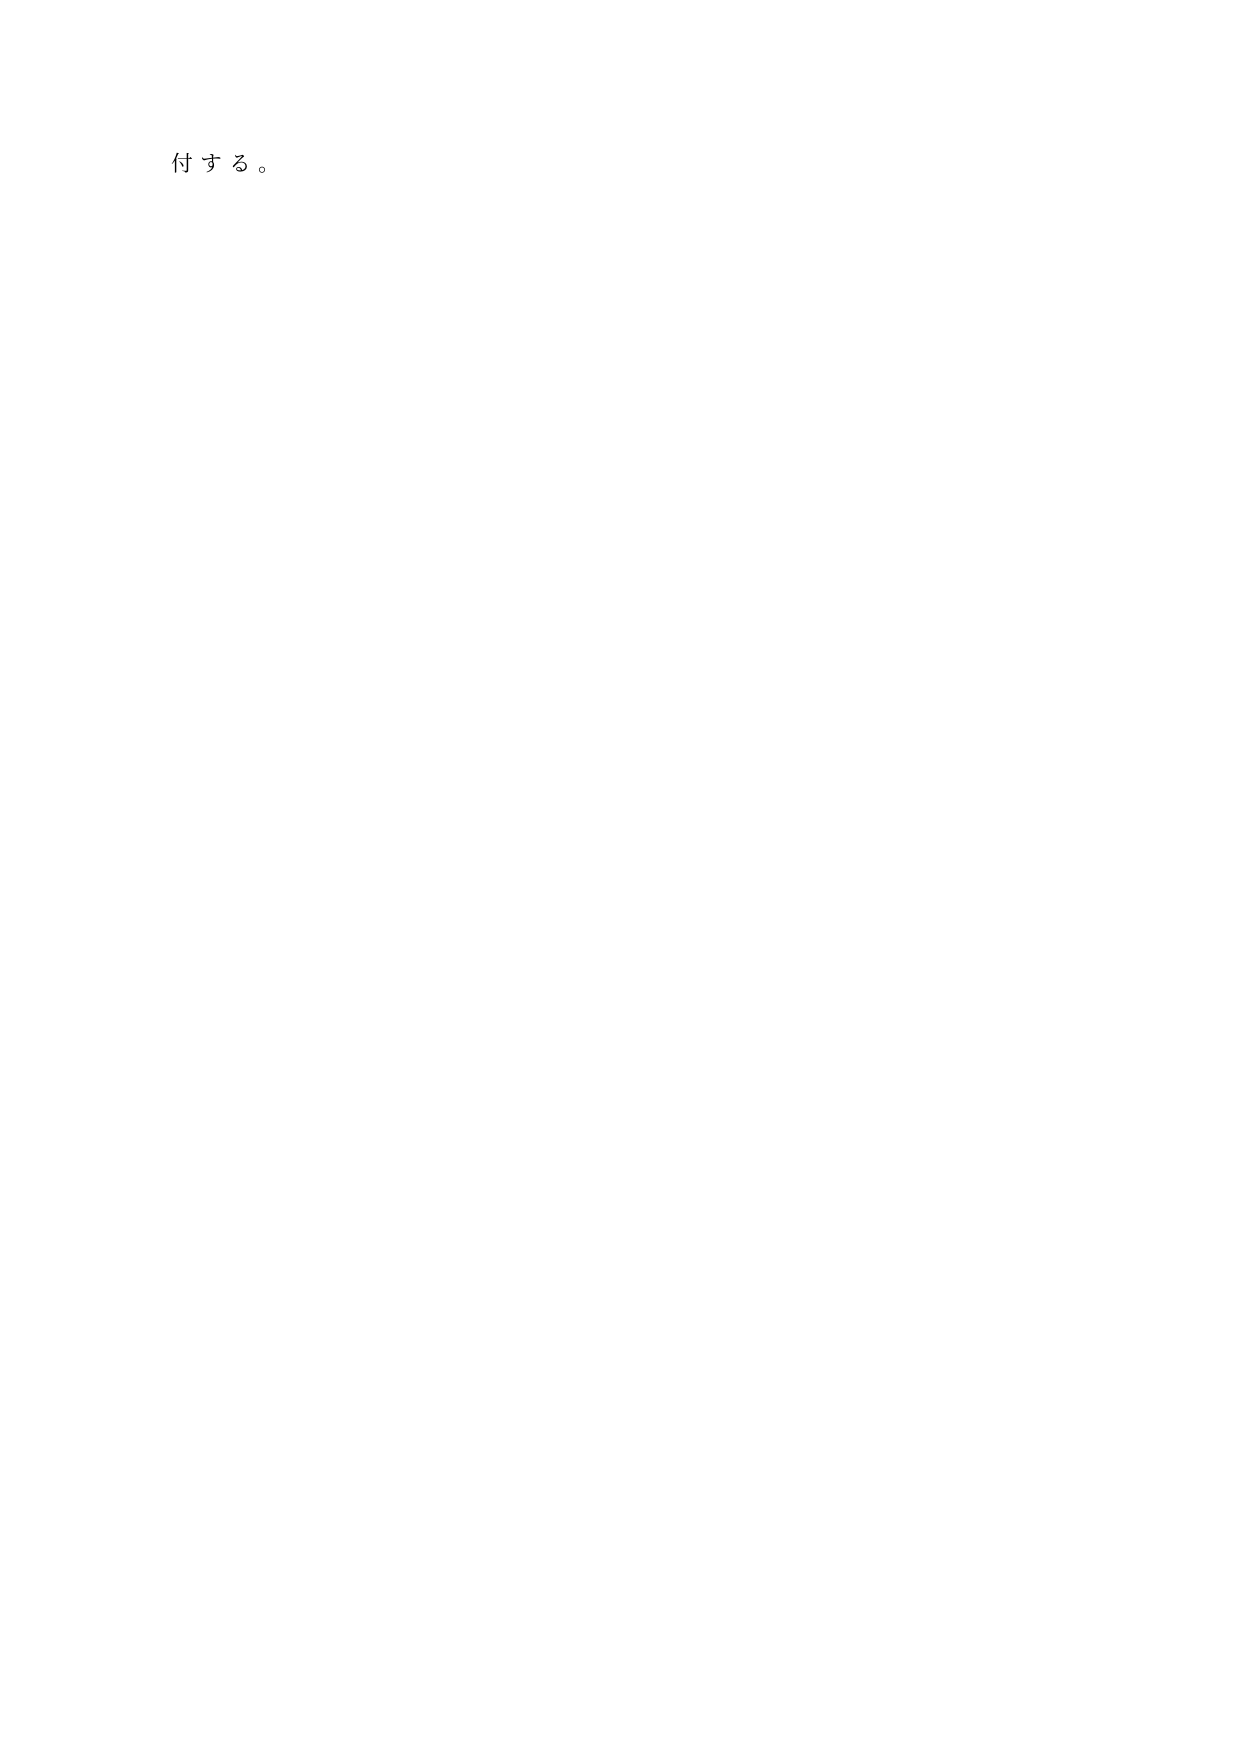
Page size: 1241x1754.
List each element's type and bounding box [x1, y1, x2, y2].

text [142, 142, 1098, 183]
